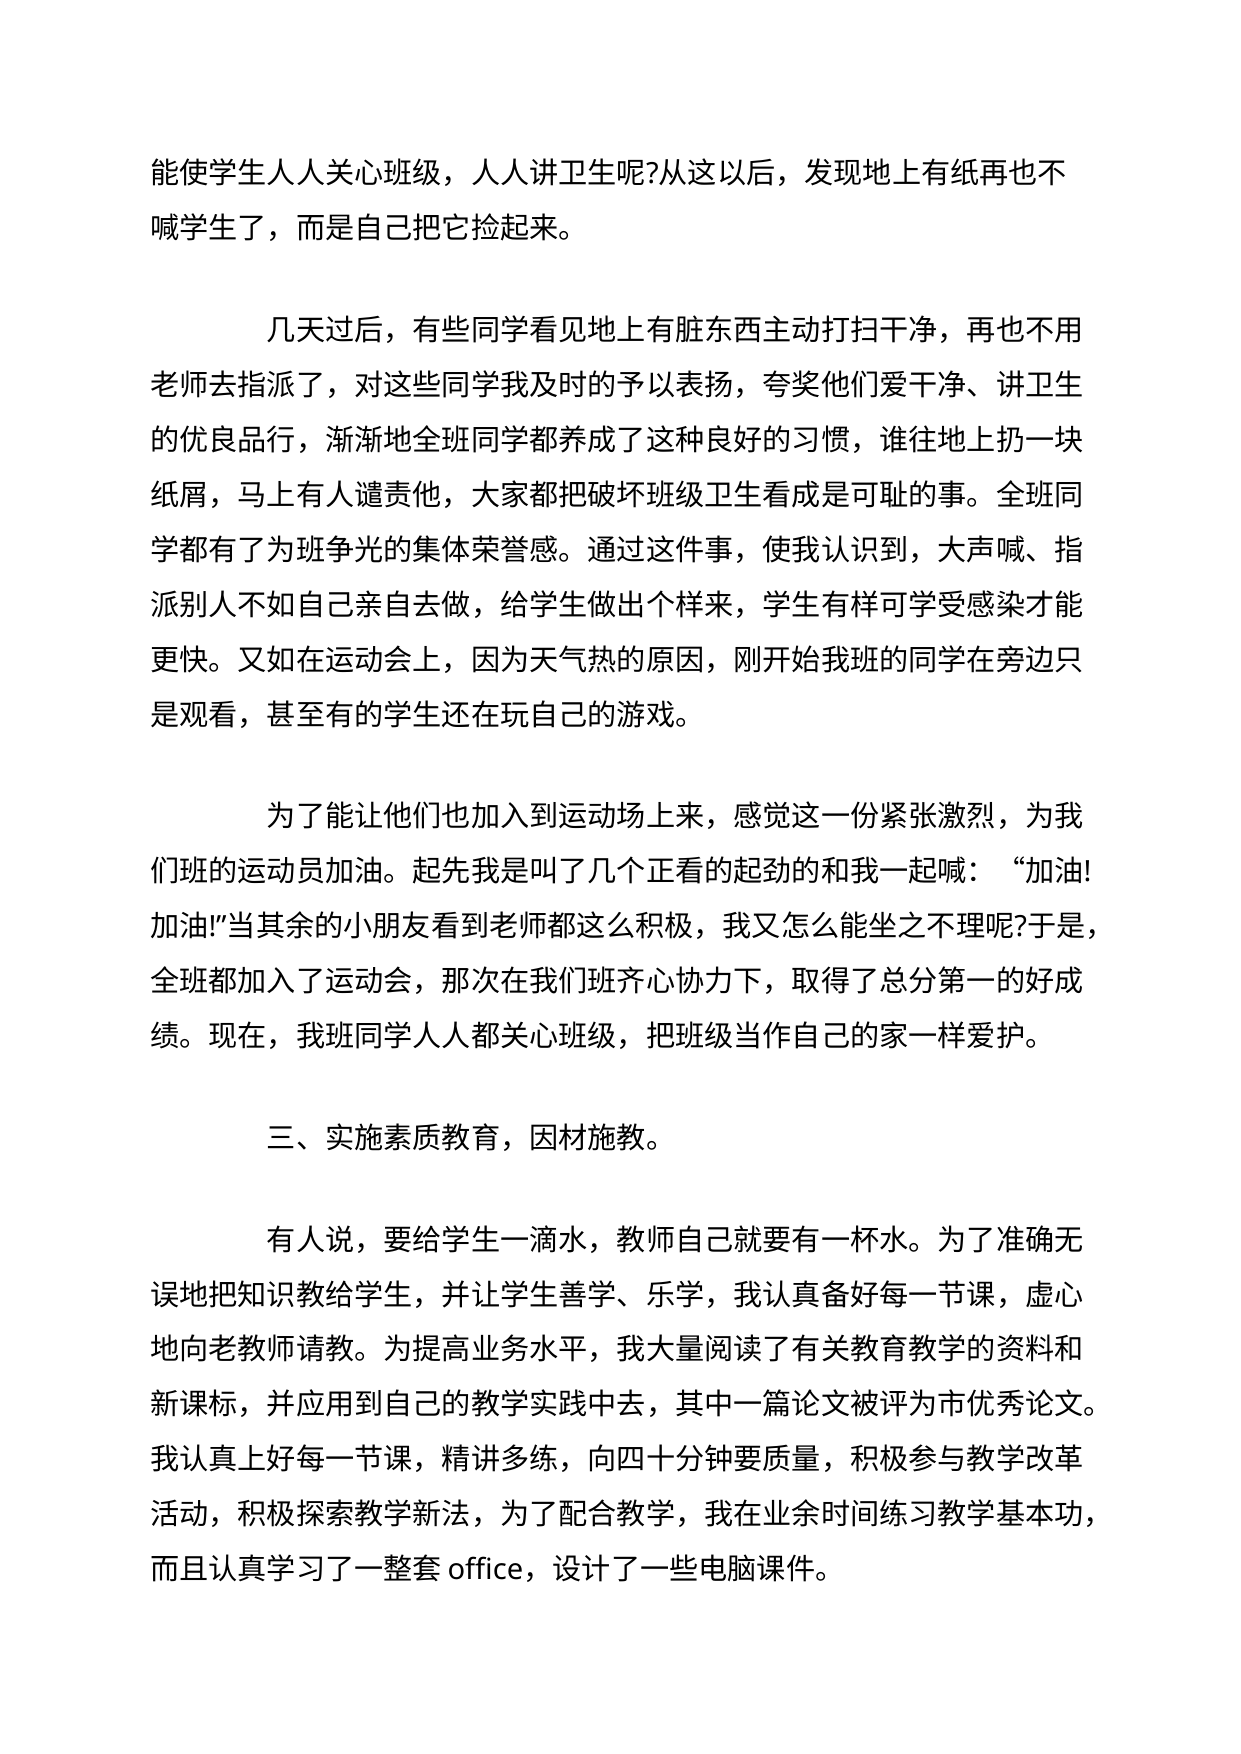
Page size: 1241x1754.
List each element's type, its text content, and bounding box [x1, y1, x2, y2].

text 几天过后，有些同学看见地上有脏东西主动打扫干净，再也不用老师去指派了，对这些同学我及时的予以表扬，夸奖他们爱干净、讲卫生的优良品行，渐渐地全班同学都养成了这种良好的习惯，谁往地上扔一块纸屑，马上有人谴责他，大家都把破坏班级卫生看成是可耻的事。全班同学都有了为班争光的集体荣誉感。通过这件事，使我认识到，大声喊、指派别人不如自己亲自去做，给学生做出个样来，学生有样可学受感染才能更快。又如在运动会上，因为天气热的原因，刚开始我班的同学在旁边只是观看，甚至有的学生还在玩自己的游戏。 [150, 307, 1090, 733]
text 三、实施素质教育，因材施教。 [150, 1114, 1090, 1157]
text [150, 150, 1090, 247]
text 为了能让他们也加入到运动场上来，感觉这一份紧张激烈，为我们班的运动员加油。起先我是叫了几个正看的起劲的和我一起喊：“加油!加油!”当其余的小朋友看到老师都这么积极，我又怎么能坐之不理呢?于是，全班都加入了运动会，那次在我们班齐心协力下，取得了总分第一的好成绩。现在，我班同学人人都关心班级，把班级当作自己的家一样爱护。 [150, 793, 1090, 1055]
text 有人说，要给学生一滴水，教师自己就要有一杯水。为了准确无误地把知识教给学生，并让学生善学、乐学，我认真备好每一节课，虚心地向老教师请教。为提高业务水平，我大量阅读了有关教育教学的资料和新课标，并应用到自己的教学实践中去，其中一篇论文被评为市优秀论文。我认真上好每一节课，精讲多练，向四十分钟要质量，积极参与教学改革活动，积极探索教学新法，为了配合教学，我在业余时间练习教学基本功，而且认真学习了一整套office，设计了一些电脑课件。 [150, 1216, 1090, 1588]
